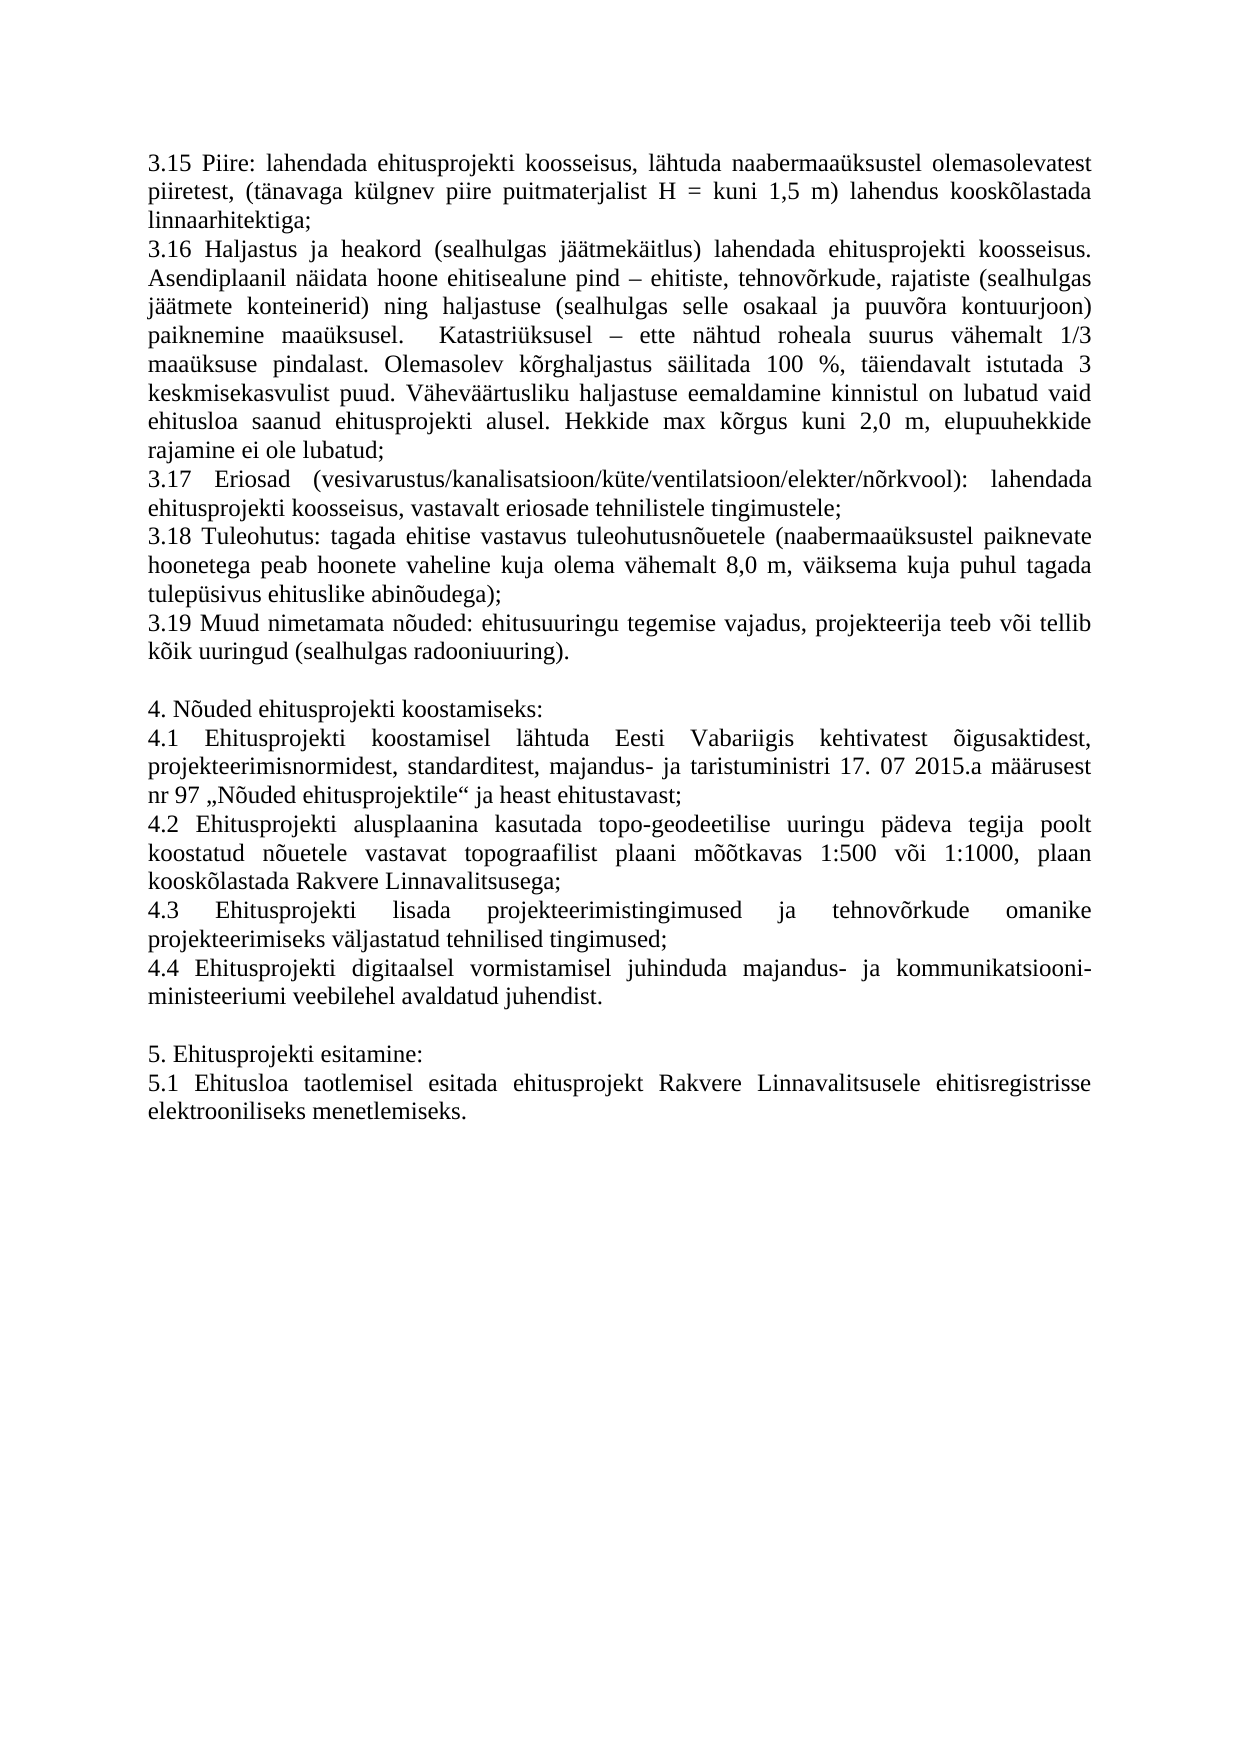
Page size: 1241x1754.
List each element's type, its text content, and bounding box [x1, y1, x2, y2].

text 4.2 Ehitusprojekti alusplaanina kasutada topo-geodeetilise uuringu pädeva tegija poolt koostatud nõuetele vastavat topograafilist plaani mõõtkavas 1:500 või 1:1000, plaan kooskõlastada Rakvere Linnavalitsusega; [148, 809, 1092, 895]
text 4.1 Ehitusprojekti koostamisel lähtuda Eesti Vabariigis kehtivatest õigusaktidest, projekteerimisnormidest, standarditest, majandus- ja taristuministri 17. 07 2015.a määrusest nr 97 „Nõuded ehitusprojektile“ ja heast ehitustavast; [148, 723, 1092, 809]
text 3.16 Haljastus ja heakord (sealhulgas jäätmekäitlus) lahendada ehitusprojekti koosseisus. Asendiplaanil näidata hoone ehitisealune pind – ehitiste, tehnovõrkude, rajatiste (sealhulgas jäätmete konteinerid) ning haljastuse (sealhulgas selle osakaal ja puuvõra kontuurjoon) paiknemine maaüksusel. Katastriüksusel – ette nähtud roheala suurus vähemalt 1/3 maaüksuse pindalast. Olemasolev kõrghaljastus säilitada 100 %, täiendavalt istutada 3 keskmisekasvulist puud. Väheväärtusliku haljastuse eemaldamine kinnistul on lubatud vaid ehitusloa saanud ehitusprojekti alusel. Hekkide max kõrgus kuni 2,0 m, elupuuhekkide rajamine ei ole lubatud; [148, 234, 1092, 464]
text 4.4 Ehitusprojekti digitaalsel vormistamisel juhinduda majandus- ja kommunikatsiooni- ministeeriumi veebilehel avaldatud juhendist. [148, 953, 1092, 1010]
text 4.3 Ehitusprojekti lisada projekteerimistingimused ja tehnovõrkude omanike projekteerimiseks väljastatud tehnilised tingimused; [148, 895, 1092, 953]
text 3.17 Eriosad (vesivarustus/kanalisatsioon/küte/ventilatsioon/elekter/nõrkvool): lahendada ehitusprojekti koosseisus, vastavalt eriosade tehnilistele tingimustele; [148, 464, 1092, 521]
text 5. Ehitusprojekti esitamine: [148, 1039, 1092, 1068]
text 5.1 Ehitusloa taotlemisel esitada ehitusprojekt Rakvere Linnavalitsusele ehitisregistrisse elektrooniliseks menetlemiseks. [148, 1068, 1092, 1125]
text 3.19 Muud nimetamata nõuded: ehitusuuringu tegemise vajadus, projekteerija teeb või tellib kõik uuringud (sealhulgas radooniuuring). [148, 608, 1092, 665]
text 3.18 Tuleohutus: tagada ehitise vastavus tuleohutusnõuetele (naabermaaüksustel paiknevate hoonetega peab hoonete vaheline kuja olema vähemalt 8,0 m, väiksema kuja puhul tagada tulepüsivus ehituslike abinõudega); [148, 521, 1092, 608]
text 4. Nõuded ehitusprojekti koostamiseks: [148, 694, 1092, 723]
text 3.15 Piire: lahendada ehitusprojekti koosseisus, lähtuda naabermaaüksustel olemasolevatest piiretest, (tänavaga külgnev piire puitmaterjalist H = kuni 1,5 m) lahendus kooskõlastada linnaarhitektiga; [148, 148, 1092, 234]
